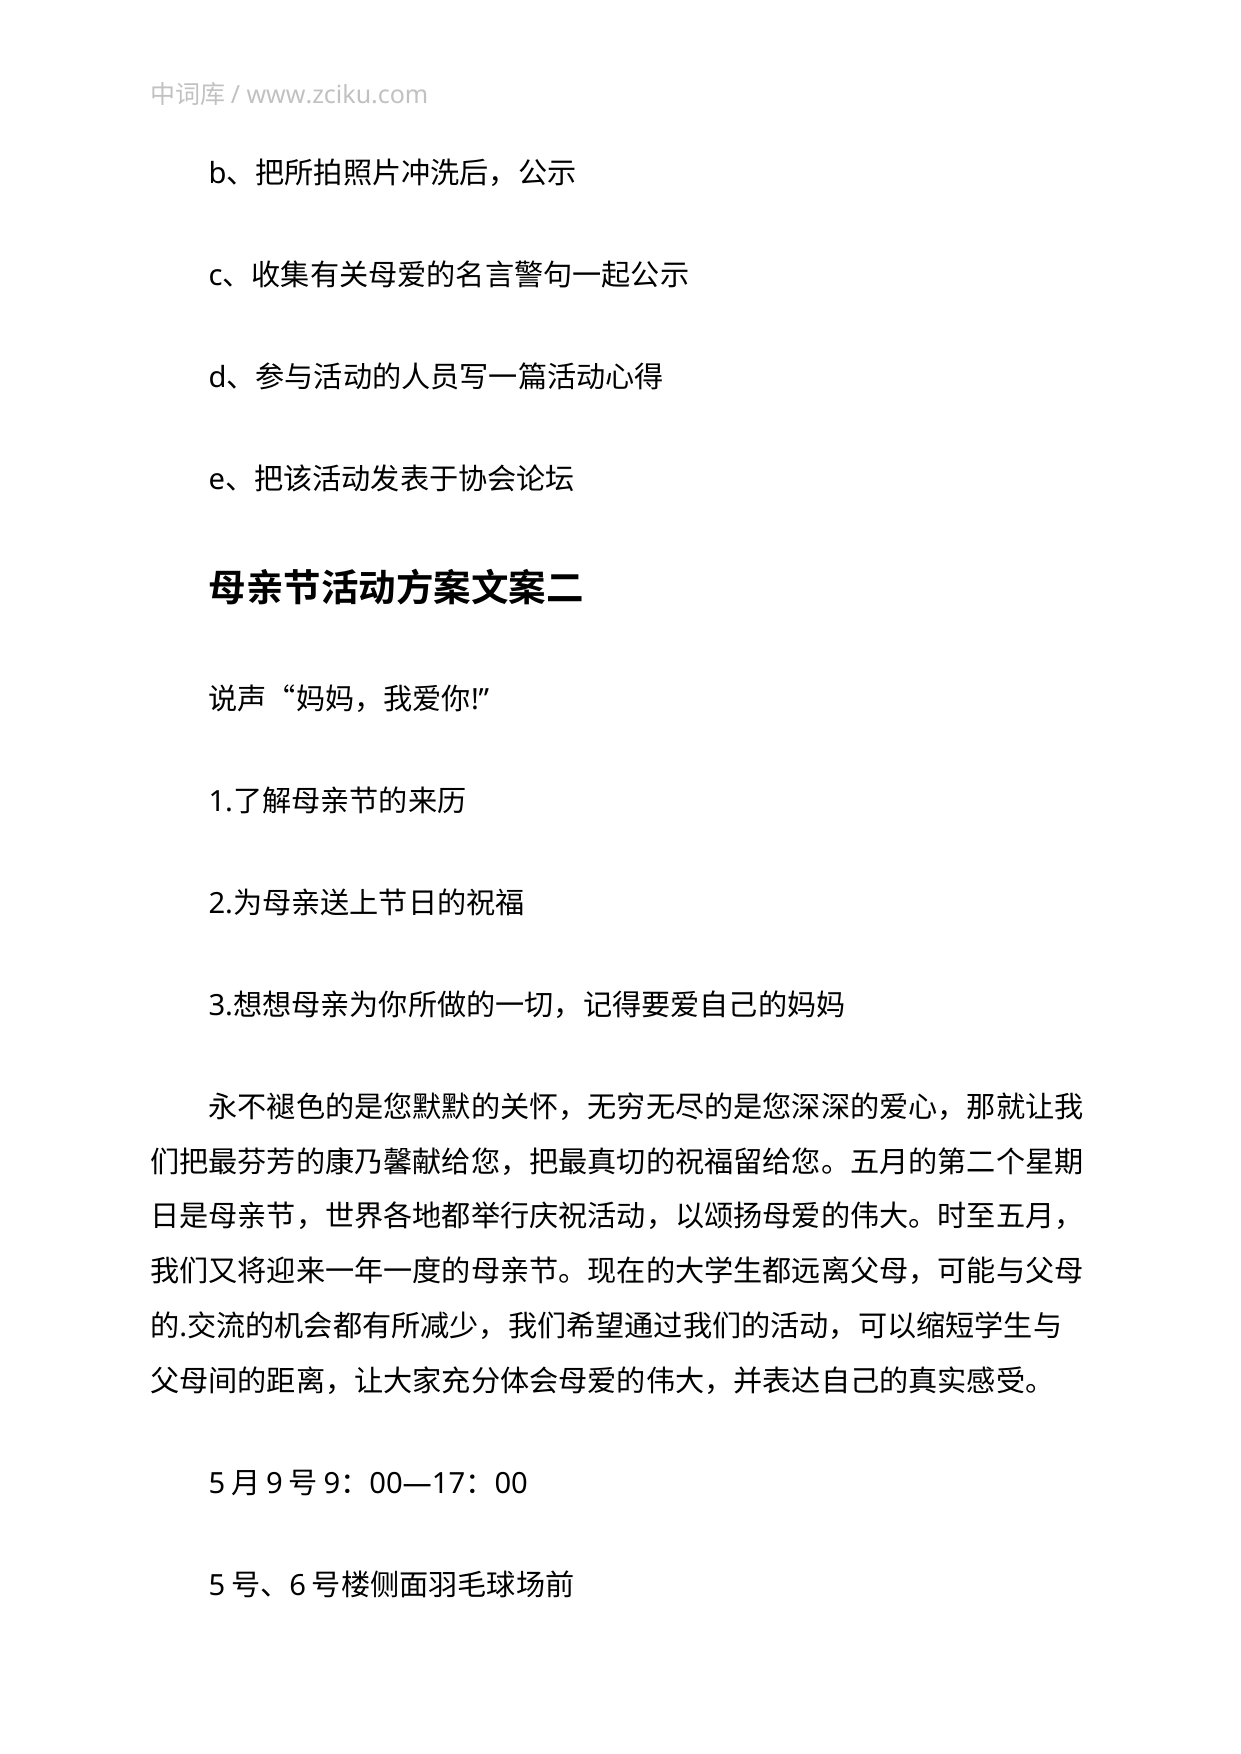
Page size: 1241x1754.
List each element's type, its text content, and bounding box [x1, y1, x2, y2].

text 说声“妈妈，我爱你!” [150, 675, 1090, 718]
text e、把该活动发表于协会论坛 [150, 456, 1090, 498]
text b、把所拍照片冲洗后，公示 [150, 150, 1090, 192]
text 3.想想母亲为你所做的一切，记得要爱自己的妈妈 [150, 981, 1090, 1024]
text 母亲节活动方案文案二 [150, 558, 1090, 612]
text 1.了解母亲节的来历 [150, 777, 1090, 820]
text 永不褪色的是您默默的关怀，无穷无尽的是您深深的爱心，那就让我们把最芬芳的康乃馨献给您，把最真切的祝福留给您。五月的第二个星期日是母亲节，世界各地都举行庆祝活动，以颂扬母爱的伟大。时至五月，我们又将迎来一年一度的母亲节。现在的大学生都远离父母，可能与父母的.交流的机会都有所减少，我们希望通过我们的活动，可以缩短学生与父母间的距离，让大家充分体会母爱的伟大，并表达自己的真实感受。 [150, 1083, 1090, 1400]
text 2.为母亲送上节日的祝福 [150, 879, 1090, 922]
text 5月9号9：00—17：00 [150, 1459, 1090, 1502]
text 5号、6号楼侧面羽毛球场前 [150, 1562, 1090, 1604]
text c、收集有关母爱的名言警句一起公示 [150, 252, 1090, 294]
text d、参与活动的人员写一篇活动心得 [150, 354, 1090, 396]
